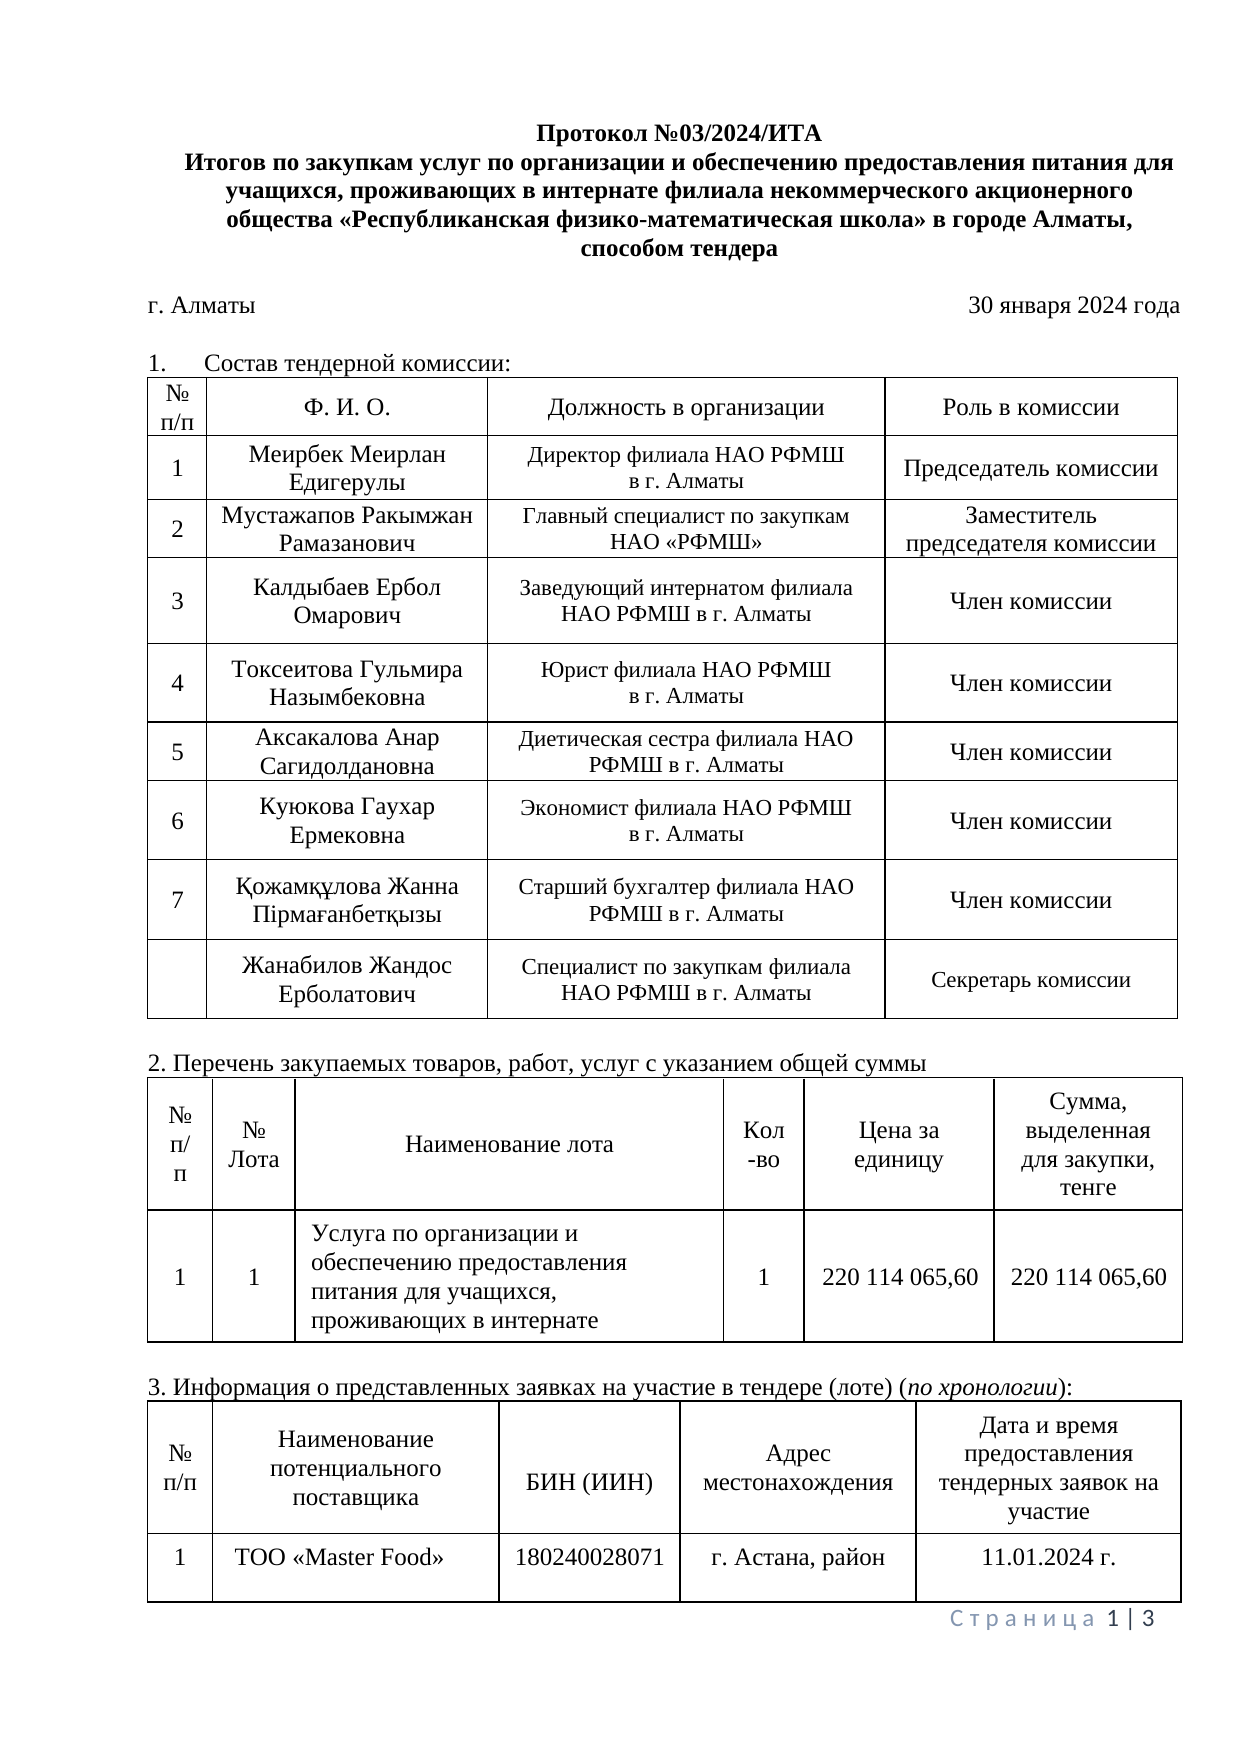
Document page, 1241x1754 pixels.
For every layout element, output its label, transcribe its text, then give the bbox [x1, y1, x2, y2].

text 3. Информация о представленных заявках на участие в тендере (лоте) (по хронологии): [148, 1372, 1181, 1400]
table_cell Член комиссии [886, 558, 1177, 643]
table_cell Старший бухгалтер филиала НАО РФМШ в г. Алматы [488, 860, 884, 939]
table_cell 5 [148, 723, 206, 780]
table_cell 220 114 065,60 [995, 1211, 1182, 1341]
table_header Адрес местонахождения [681, 1402, 915, 1532]
text Протокол №03/2024/ИТА [177, 118, 1181, 147]
table_cell Член комиссии [886, 644, 1177, 721]
text 2. Перечень закупаемых товаров, работ, услуг с указанием общей суммы [148, 1048, 1181, 1077]
text Итогов по закупкам услуг по организации и обеспечению предоставления питания для учащихся, проживающих в интернате филиала некоммерческого акционерного общества «Республиканская физико-математическая школа» в городе Алматы, [177, 147, 1181, 233]
table_cell 7 [148, 860, 206, 939]
table_cell 1 [148, 1534, 212, 1601]
table_header БИН (ИИН) [500, 1402, 679, 1532]
table_cell Юрист филиала НАО РФМШ в г. Алматы [488, 644, 884, 721]
table_cell 3 [148, 558, 206, 643]
table_cell Экономист филиала НАО РФМШ в г. Алматы [488, 781, 884, 859]
table_cell Услуга по организации и обеспечению предоставления питания для учащихся, проживающих в интернате [296, 1211, 723, 1341]
table_cell Мустажапов Ракымжан Рамазанович [207, 500, 487, 557]
table_cell 6 [148, 781, 206, 859]
table_cell 1 [213, 1211, 294, 1341]
table_cell Член комиссии [886, 860, 1177, 939]
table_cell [917, 1534, 1180, 1601]
table_cell Роль в комиссии [886, 378, 1177, 435]
table_cell Қожамқұлова Жанна Пірмағанбетқызы [207, 860, 487, 939]
table_cell Председатель комиссии [886, 436, 1177, 499]
table_cell Директор филиала НАО РФМШ в г. Алматы [488, 436, 884, 499]
text способом тендера [177, 233, 1181, 262]
table_cell Заведующий интернатом филиала НАО РФМШ в г. Алматы [488, 558, 884, 643]
table_cell 180240028071 [500, 1534, 679, 1601]
table_header № Лота [213, 1078, 295, 1209]
table_cell Жанабилов Жандос Ерболатович [207, 940, 487, 1018]
table_header № п/п [148, 1402, 212, 1532]
table_header 1. Состав тендерной комиссии: [148, 319, 1177, 377]
table_cell Секретарь комиссии [886, 940, 1177, 1018]
table_cell Специалист по закупкам филиала НАО РФМШ в г. Алматы [488, 940, 884, 1018]
table_cell 220 114 065,60 [805, 1211, 993, 1341]
table_cell Должность в организации [488, 378, 884, 435]
table_cell ТОО «Master Food» [213, 1534, 498, 1601]
table_cell 1 [148, 436, 206, 499]
table_header № п/п [148, 1078, 212, 1209]
text г. Алматы 30 января 2024 года [148, 291, 1181, 319]
table_cell Член комиссии [886, 781, 1177, 859]
table_cell Аксакалова Анар Сагидолдановна [207, 723, 487, 780]
table_cell Главный специалист по закупкам НАО «РФМШ» [488, 500, 884, 557]
table_cell [148, 940, 206, 1018]
table_header Наименование лота [296, 1078, 723, 1209]
table_header Цена за единицу [805, 1078, 994, 1209]
table_cell № п/п [148, 378, 206, 435]
table_header Дата и время предоставления тендерных заявок на участие [917, 1402, 1180, 1532]
table_cell 4 [148, 644, 206, 721]
table_header Сумма, выделенная для закупки, тенге [995, 1078, 1182, 1209]
table_cell Куюкова Гаухар Ермековна [207, 781, 487, 859]
table_cell 1 [724, 1211, 803, 1341]
table_cell Заместитель председателя комиссии [886, 500, 1177, 557]
table_cell Диетическая сестра филиала НАО РФМШ в г. Алматы [488, 723, 884, 780]
table_cell Член комиссии [886, 723, 1177, 780]
table_cell Ф. И. О. [207, 378, 487, 435]
table_cell 2 [148, 500, 206, 557]
table_header Наименование потенциального поставщика [213, 1402, 498, 1532]
table_header Кол-во [724, 1078, 804, 1209]
table_cell Токсеитова Гульмира Назымбековна [207, 644, 487, 721]
table_cell Меирбек Меирлан Едигерулы [207, 436, 487, 499]
table_cell Калдыбаев Ербол Омарович [207, 558, 487, 643]
table_cell 1 [148, 1211, 212, 1341]
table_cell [681, 1534, 915, 1601]
